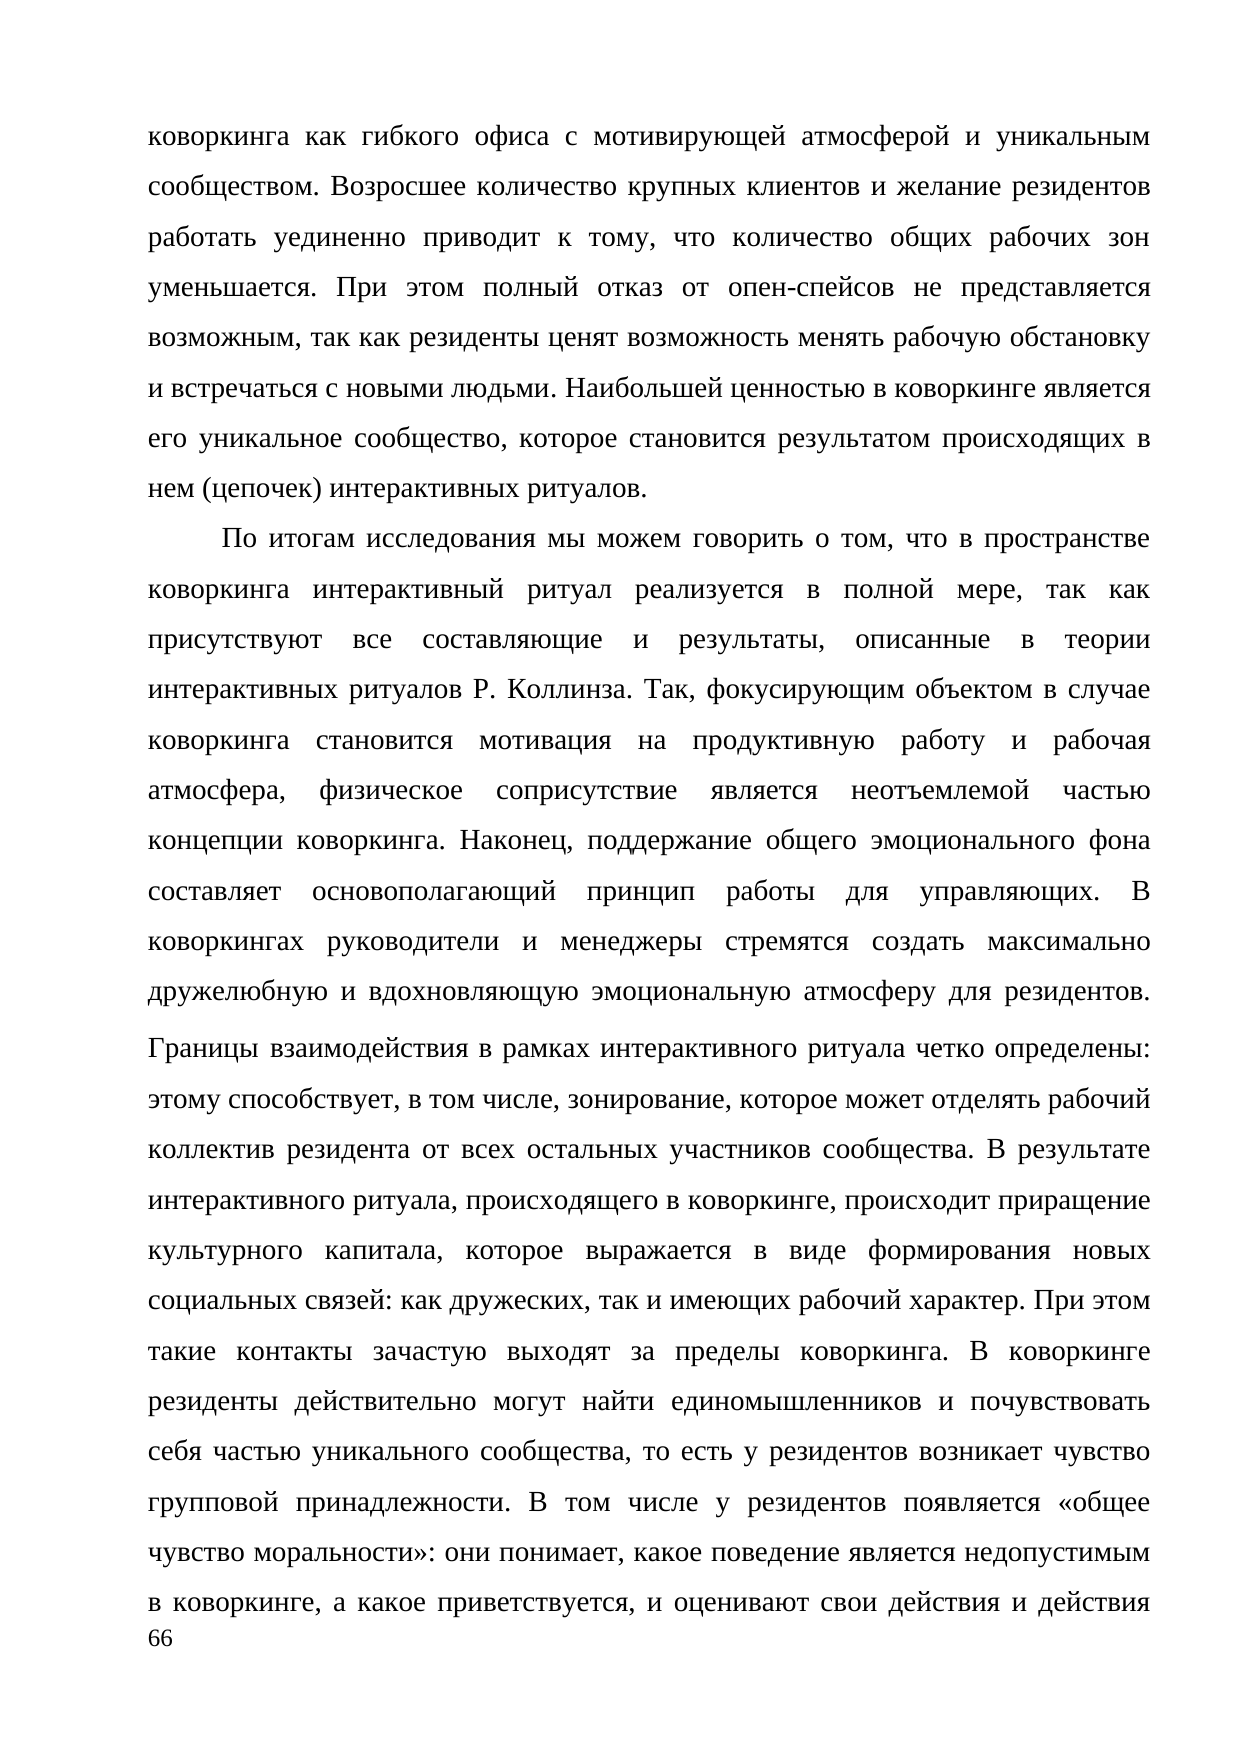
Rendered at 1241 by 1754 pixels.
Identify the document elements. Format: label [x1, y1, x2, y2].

text [148, 118, 1152, 504]
text [148, 521, 1152, 1618]
